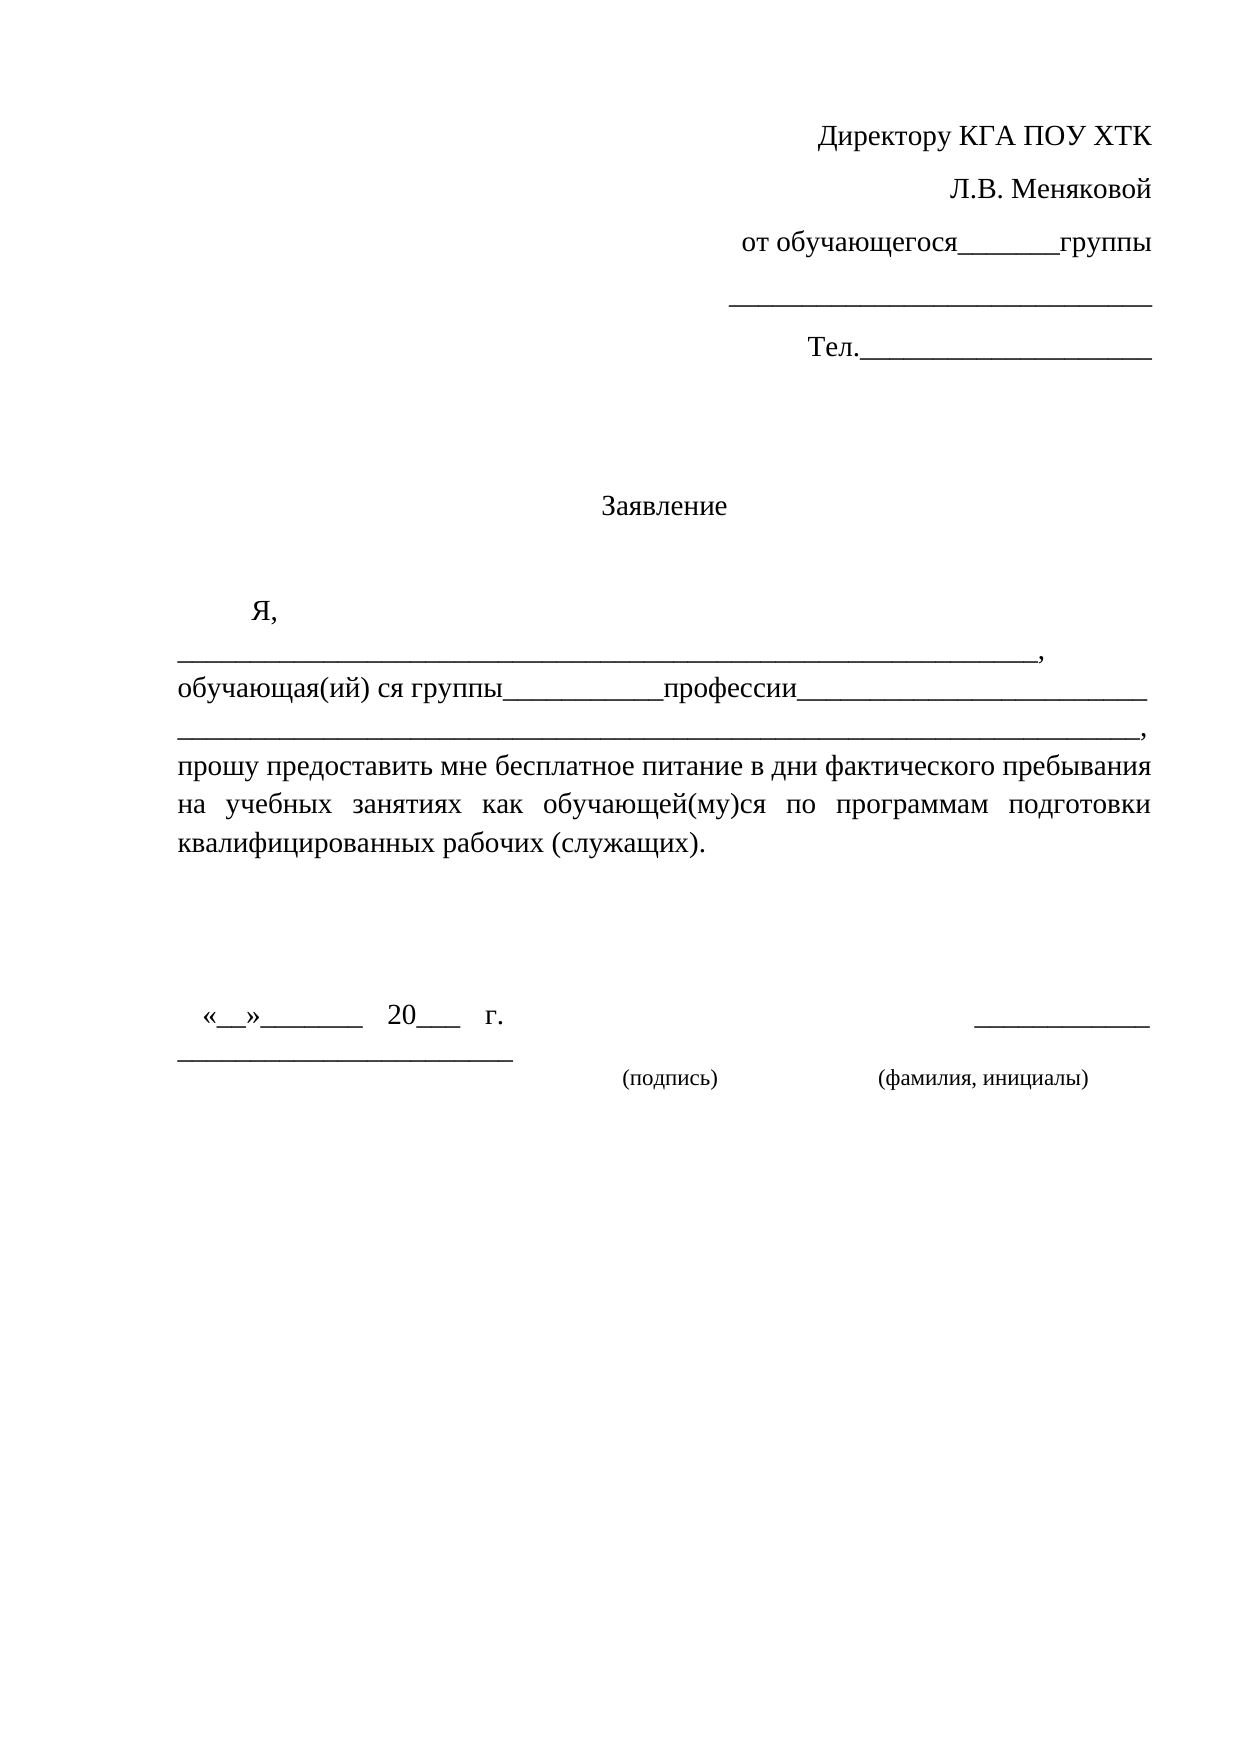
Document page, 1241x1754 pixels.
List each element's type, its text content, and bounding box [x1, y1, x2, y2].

text Я, ___________________________________________________________, [177, 593, 1152, 666]
text Тел.____________________ [177, 329, 1152, 363]
text __________________________________________________________________, [177, 709, 1152, 743]
text Л.В. Меняковой [177, 171, 1152, 204]
text прошу предоставить мне бесплатное питание в дни фактического пребывания на учебных занятиях как обучающей(му)ся по программам подготовки квалифицированных рабочих (служащих). [177, 748, 1152, 858]
text Директору КГА ПОУ ХТК [177, 118, 1152, 152]
text от обучающегося_______группы [177, 224, 1152, 257]
text Заявление [177, 488, 1152, 521]
text (подпись) (фамилия, инициалы) [177, 1064, 1152, 1091]
text «__»_______ 20___ г. ____________ _______________________ [177, 997, 1152, 1064]
text обучающая(ий) ся группы___________профессии________________________ [177, 671, 1152, 704]
text _____________________________ [177, 277, 1152, 310]
